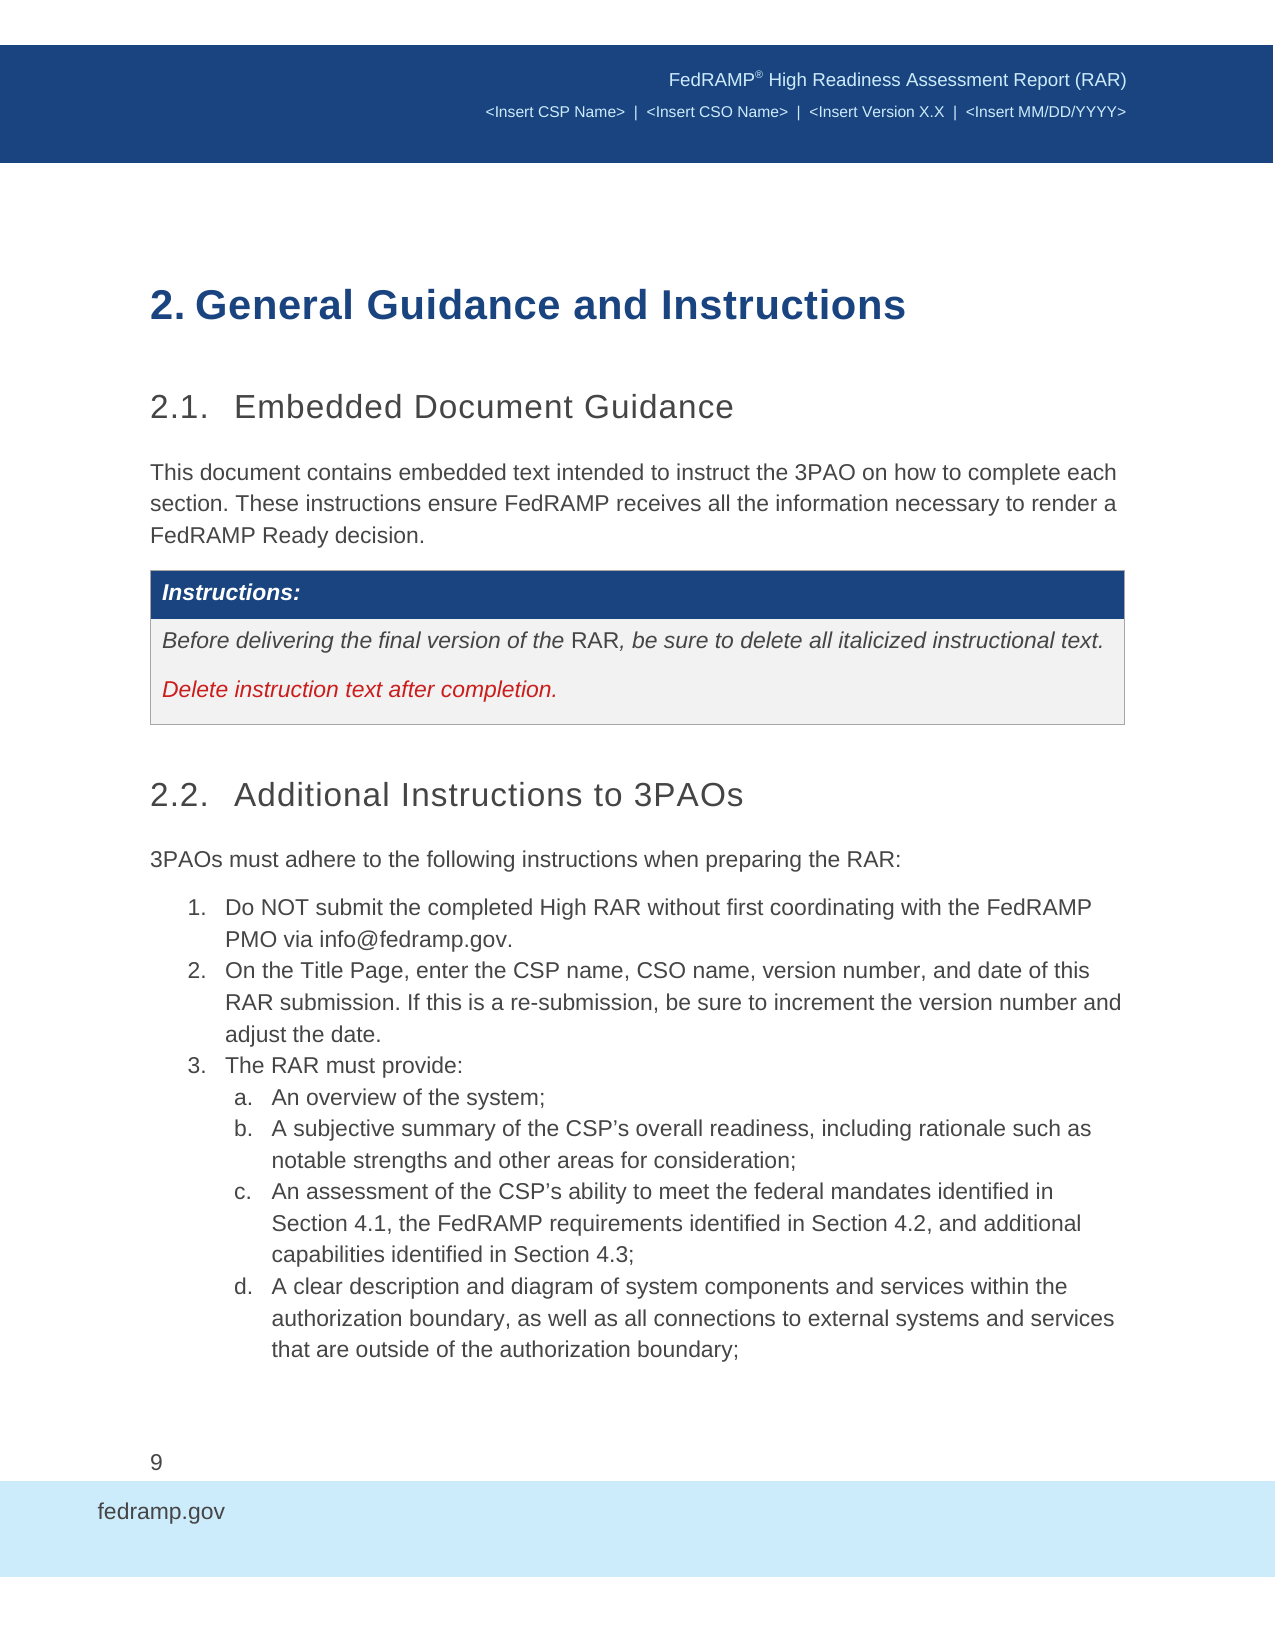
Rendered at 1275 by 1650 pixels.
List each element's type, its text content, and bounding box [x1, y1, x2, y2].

list Do NOT submit the completed High RAR without first coordinating with the FedRAMP PMO via info@fedramp.gov. [187, 894, 1125, 952]
list The RAR must provide: [187, 1052, 1125, 1078]
list A clear description and diagram of system components and services within the authorization boundary, as well as all connections to external systems and services that are outside of the authorization boundary; [234, 1273, 1125, 1362]
list An assessment of the CSP’s ability to meet the federal mandates identified in Section 4.1, the FedRAMP requirements identified in Section 4.2, and additional capabilities identified in Section 4.3; [234, 1178, 1125, 1268]
table_header Instructions: [151, 571, 1124, 619]
subtitle General Guidance and Instructions [150, 280, 1125, 328]
subtitle Additional Instructions to 3PAOs [150, 775, 1125, 813]
list An overview of the system; [234, 1084, 1125, 1110]
subtitle Embedded Document Guidance [150, 387, 1125, 426]
text This document contains embedded text intended to instruct the 3PAO on how to complete each section. These instructions ensure FedRAMP receives all the information necessary to render a FedRAMP Ready decision. [150, 458, 1125, 548]
table_cell Before delivering the final version of the RAR, be sure to delete all italicized instructional text. Delete instruction text after completion. [151, 619, 1124, 724]
list A subjective summary of the CSP’s overall readiness, including rationale such as notable strengths and other areas for consideration; [234, 1115, 1125, 1173]
text 3PAOs must adhere to the following instructions when preparing the RAR: [150, 846, 1125, 872]
list On the Title Page, enter the CSP name, CSO name, version number, and date of this RAR submission. If this is a re-submission, be sure to increment the version number and adjust the date. [187, 957, 1125, 1047]
